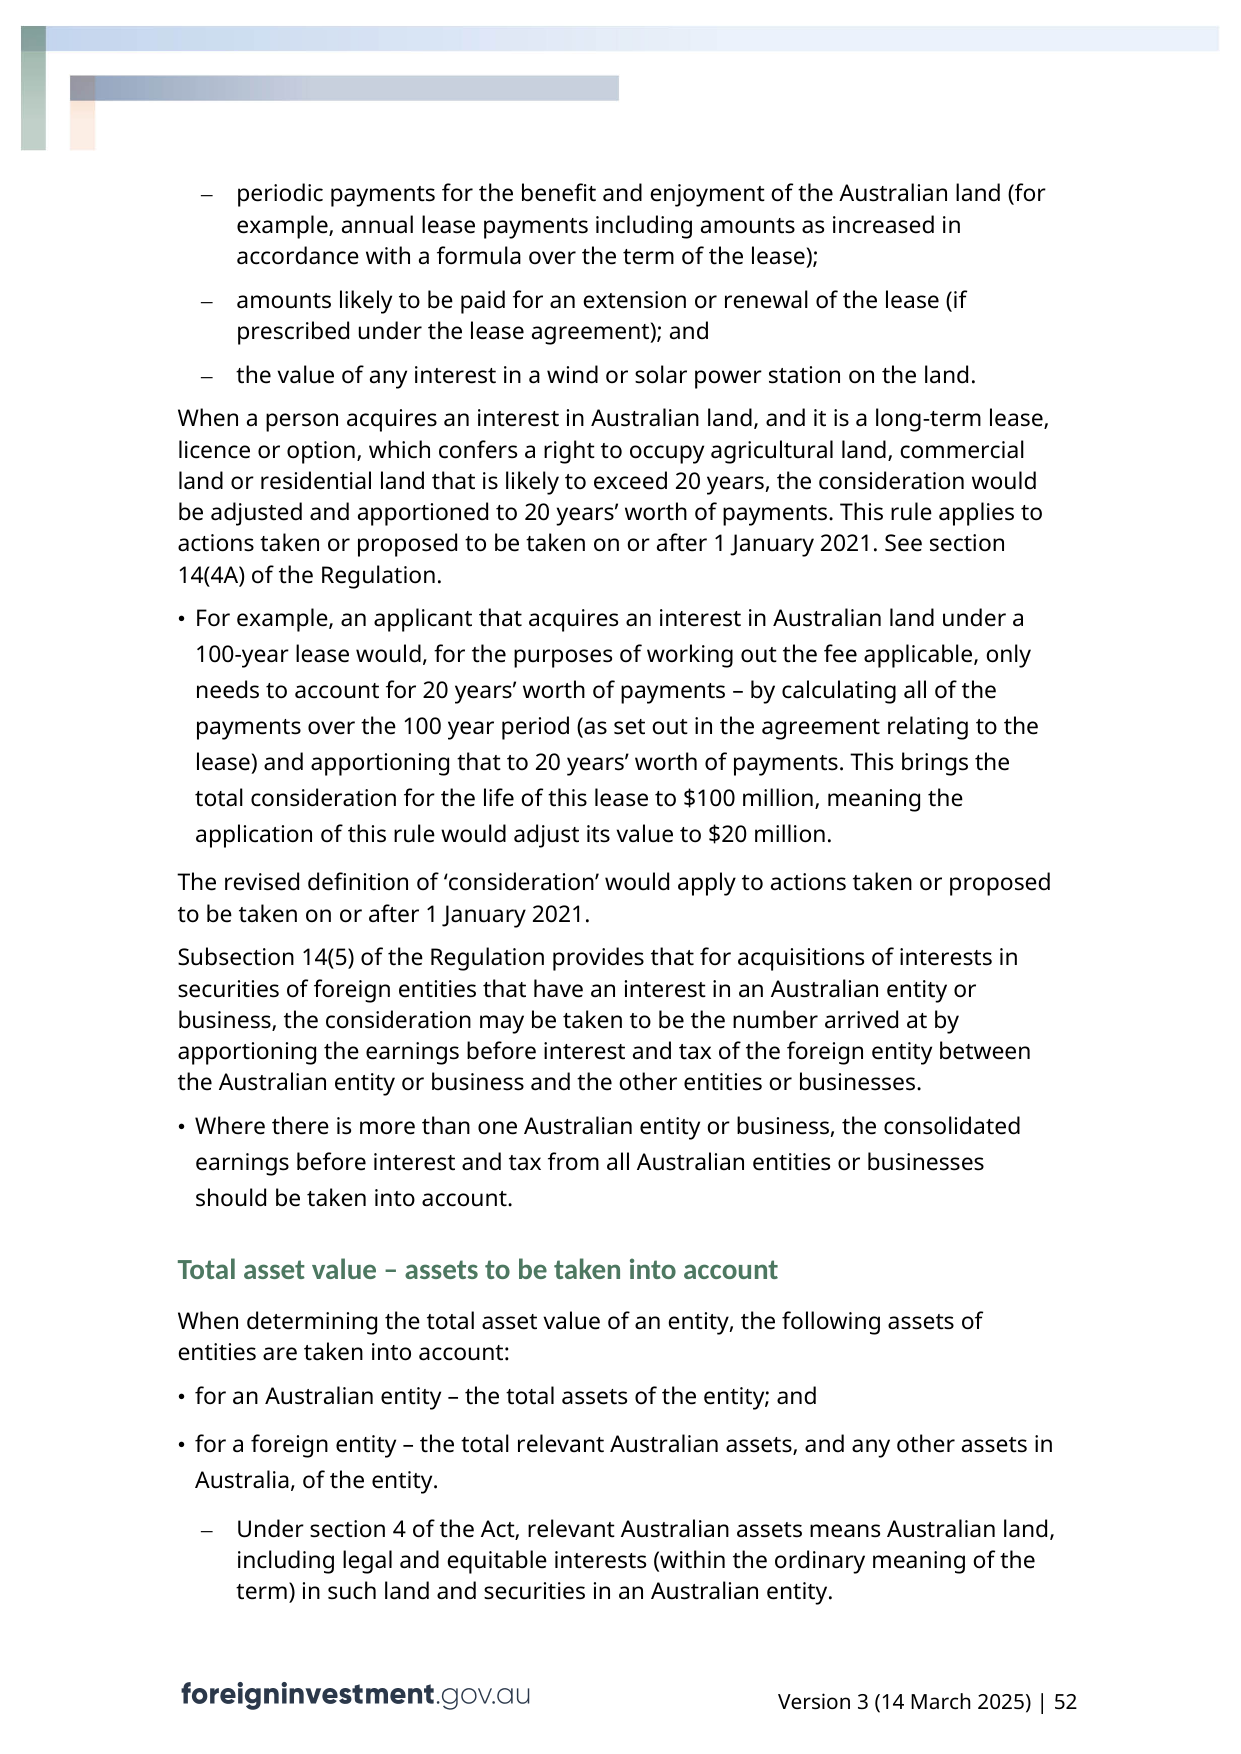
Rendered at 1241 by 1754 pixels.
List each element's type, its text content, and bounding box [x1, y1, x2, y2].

text for a foreign entity – the total relevant Australian assets, and any other assets in Australia, of the entity. [177, 1428, 1063, 1495]
text periodic payments for the benefit and enjoyment of the Australian land (for example, annual lease payments including amounts as increased in accordance with a formula over the term of the lease); [201, 177, 1063, 271]
text for an Australian entity – the total assets of the entity; and [177, 1380, 1063, 1411]
picture [0, 1, 1241, 174]
text the value of any interest in a wind or solar power station on the land. [201, 358, 1063, 390]
text When determining the total asset value of an entity, the following assets of entities are taken into account: [177, 1305, 1063, 1367]
text The revised definition of ‘consideration’ would apply to actions taken or proposed to be taken on or after 1 January 2021. [177, 866, 1063, 929]
picture [177, 1676, 535, 1710]
text amounts likely to be paid for an extension or renewal of the lease (if prescribed under the lease agreement); and [201, 283, 1063, 346]
text Where there is more than one Australian entity or business, the consolidated earnings before interest and tax from all Australian entities or businesses should be taken into account. [177, 1110, 1063, 1213]
text When a person acquires an interest in Australian land, and it is a long-term lease, licence or option, which confers a right to occupy agricultural land, commercial land or residential land that is likely to exceed 20 years, the consideration would be adjusted and apportioned to 20 years’ worth of payments. This rule applies to actions taken or proposed to be taken on or after 1 January 2021. See section 14(4A) of the Regulation. [177, 402, 1063, 590]
subtitle Total asset value – assets to be taken into account [177, 1251, 1063, 1287]
text Subsection 14(5) of the Regulation provides that for acquisitions of interests in securities of foreign entities that have an interest in an Australian entity or business, the consideration may be taken to be the number arrived at by apportioning the earnings before interest and tax of the foreign entity between the Australian entity or business and the other entities or businesses. [177, 941, 1063, 1098]
text Under section 4 of the Act, relevant Australian assets means Australian land, including legal and equitable interests (within the ordinary meaning of the term) in such land and securities in an Australian entity. [201, 1512, 1063, 1606]
text For example, an applicant that acquires an interest in Australian land under a 100-year lease would, for the purposes of working out the fee applicable, only needs to account for 20 years’ worth of payments – by calculating all of the payments over the 100 year period (as set out in the agreement relating to the lease) and apportioning that to 20 years’ worth of payments. This brings the total consideration for the life of this lease to $100 million, meaning the application of this rule would adjust its value to $20 million. [177, 602, 1063, 849]
